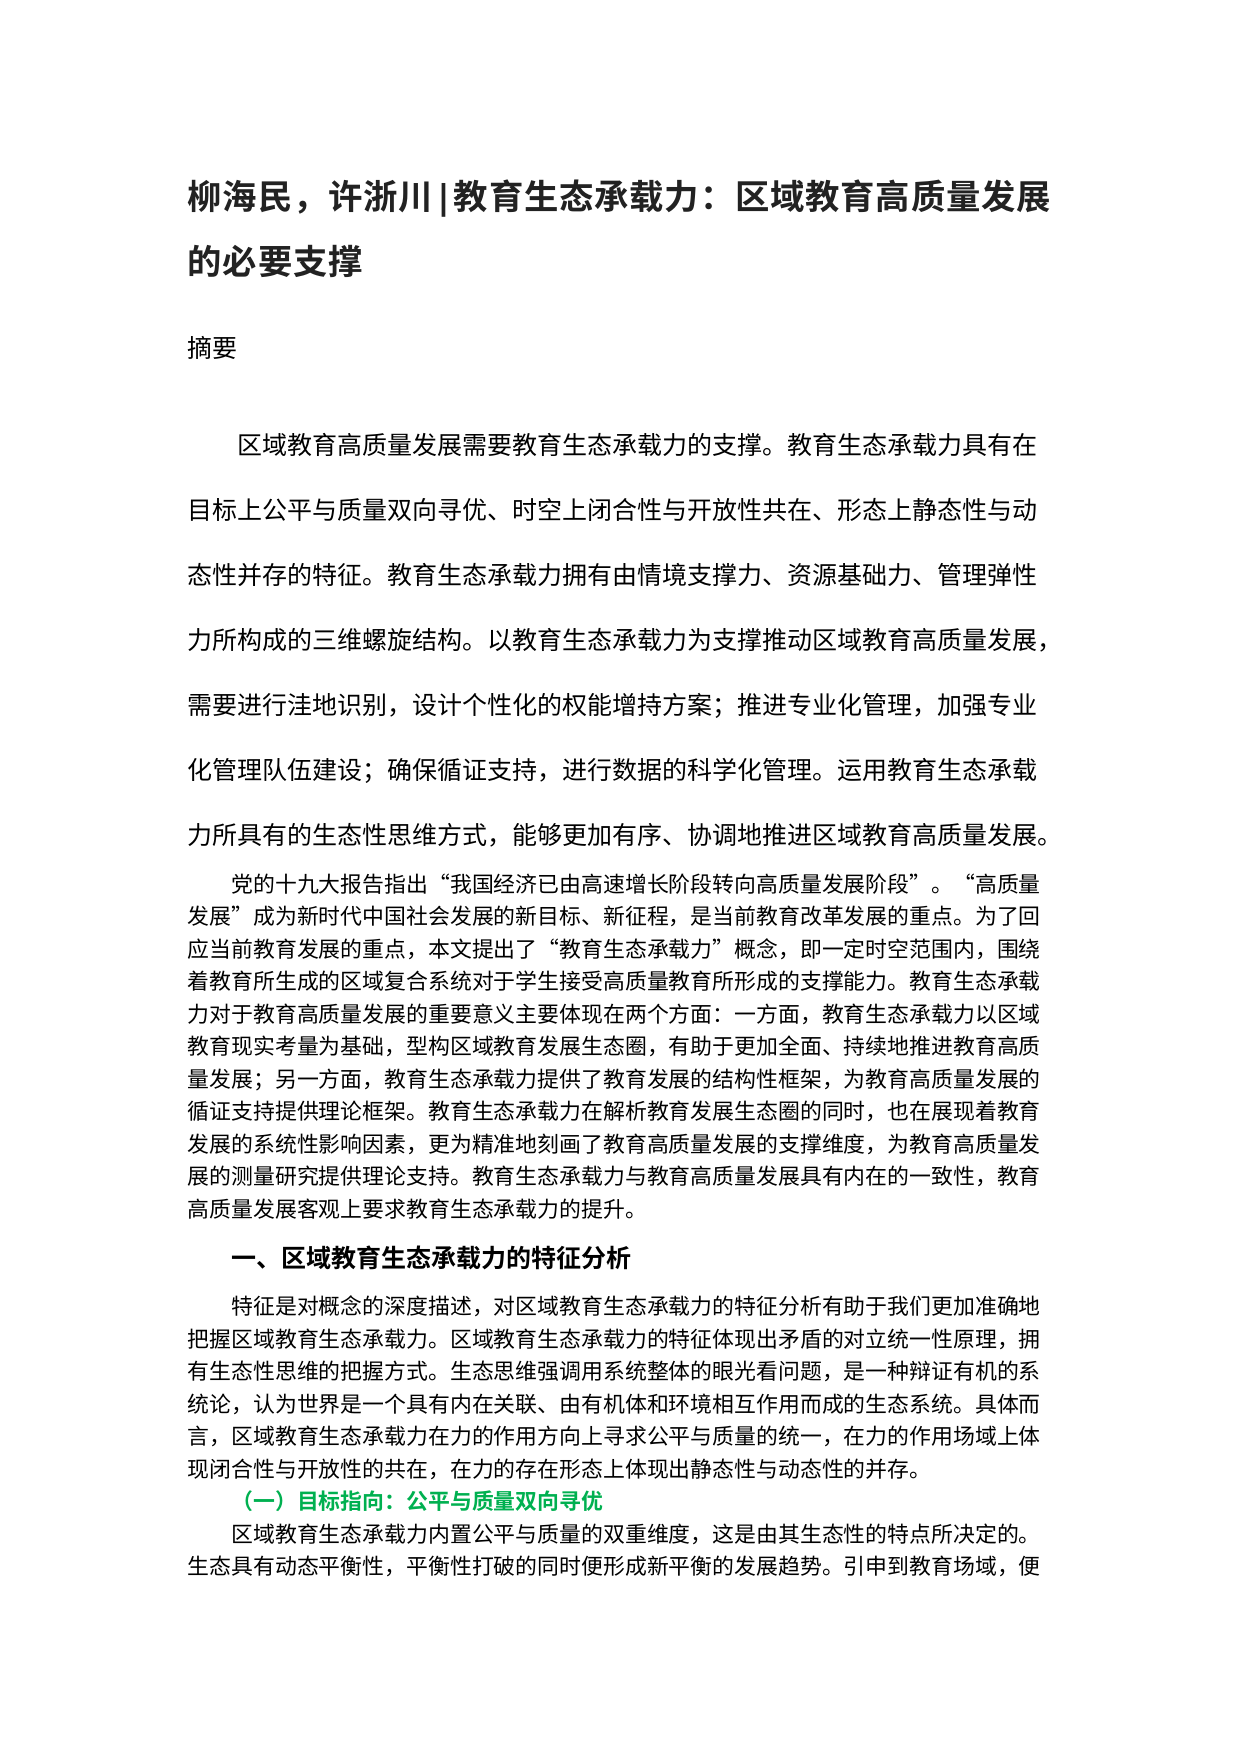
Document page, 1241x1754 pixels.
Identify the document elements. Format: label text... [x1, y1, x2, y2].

text 摘要 [187, 314, 1053, 411]
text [187, 1516, 1053, 1581]
text （一）目标指向：公平与质量双向寻优 [187, 1484, 1053, 1516]
text 一、区域教育生态承载力的特征分析 [187, 1224, 1053, 1289]
text 区域教育高质量发展需要教育生态承载力的支撑。教育生态承载力具有在目标上公平与质量双向寻优、时空上闭合性与开放性共在、形态上静态性与动态性并存的特征。教育生态承载力拥有由情境支撑力、资源基础力、管理弹性力所构成的三维螺旋结构。以教育生态承载力为支撑推动区域教育高质量发展，需要进行洼地识别，设计个性化的权能增持方案；推进专业化管理，加强专业化管理队伍建设；确保循证支持，进行数据的科学化管理。运用教育生态承载力所具有的生态性思维方式，能够更加有序、协调地推进区域教育高质量发展。 [187, 411, 1053, 866]
text 柳海民，许浙川|教育生态承载力：区域教育高质量发展的必要支撑 [187, 162, 1053, 292]
text 党的十九大报告指出“我国经济已由高速增长阶段转向高质量发展阶段”。“高质量发展”成为新时代中国社会发展的新目标、新征程，是当前教育改革发展的重点。为了回应当前教育发展的重点，本文提出了“教育生态承载力”概念，即一定时空范围内，围绕着教育所生成的区域复合系统对于学生接受高质量教育所形成的支撑能力。教育生态承载力对于教育高质量发展的重要意义主要体现在两个方面：一方面，教育生态承载力以区域教育现实考量为基础，型构区域教育发展生态圈，有助于更加全面、持续地推进教育高质量发展；另一方面，教育生态承载力提供了教育发展的结构性框架，为教育高质量发展的循证支持提供理论框架。教育生态承载力在解析教育发展生态圈的同时，也在展现着教育发展的系统性影响因素，更为精准地刻画了教育高质量发展的支撑维度，为教育高质量发展的测量研究提供理论支持。教育生态承载力与教育高质量发展具有内在的一致性，教育高质量发展客观上要求教育生态承载力的提升。 [187, 866, 1053, 1224]
text 特征是对概念的深度描述，对区域教育生态承载力的特征分析有助于我们更加准确地把握区域教育生态承载力。区域教育生态承载力的特征体现出矛盾的对立统一性原理，拥有生态性思维的把握方式。生态思维强调用系统整体的眼光看问题，是一种辩证有机的系统论，认为世界是一个具有内在关联、由有机体和环境相互作用而成的生态系统。具体而言，区域教育生态承载力在力的作用方向上寻求公平与质量的统一，在力的作用场域上体现闭合性与开放性的共在，在力的存在形态上体现出静态性与动态性的并存。 [187, 1289, 1053, 1484]
